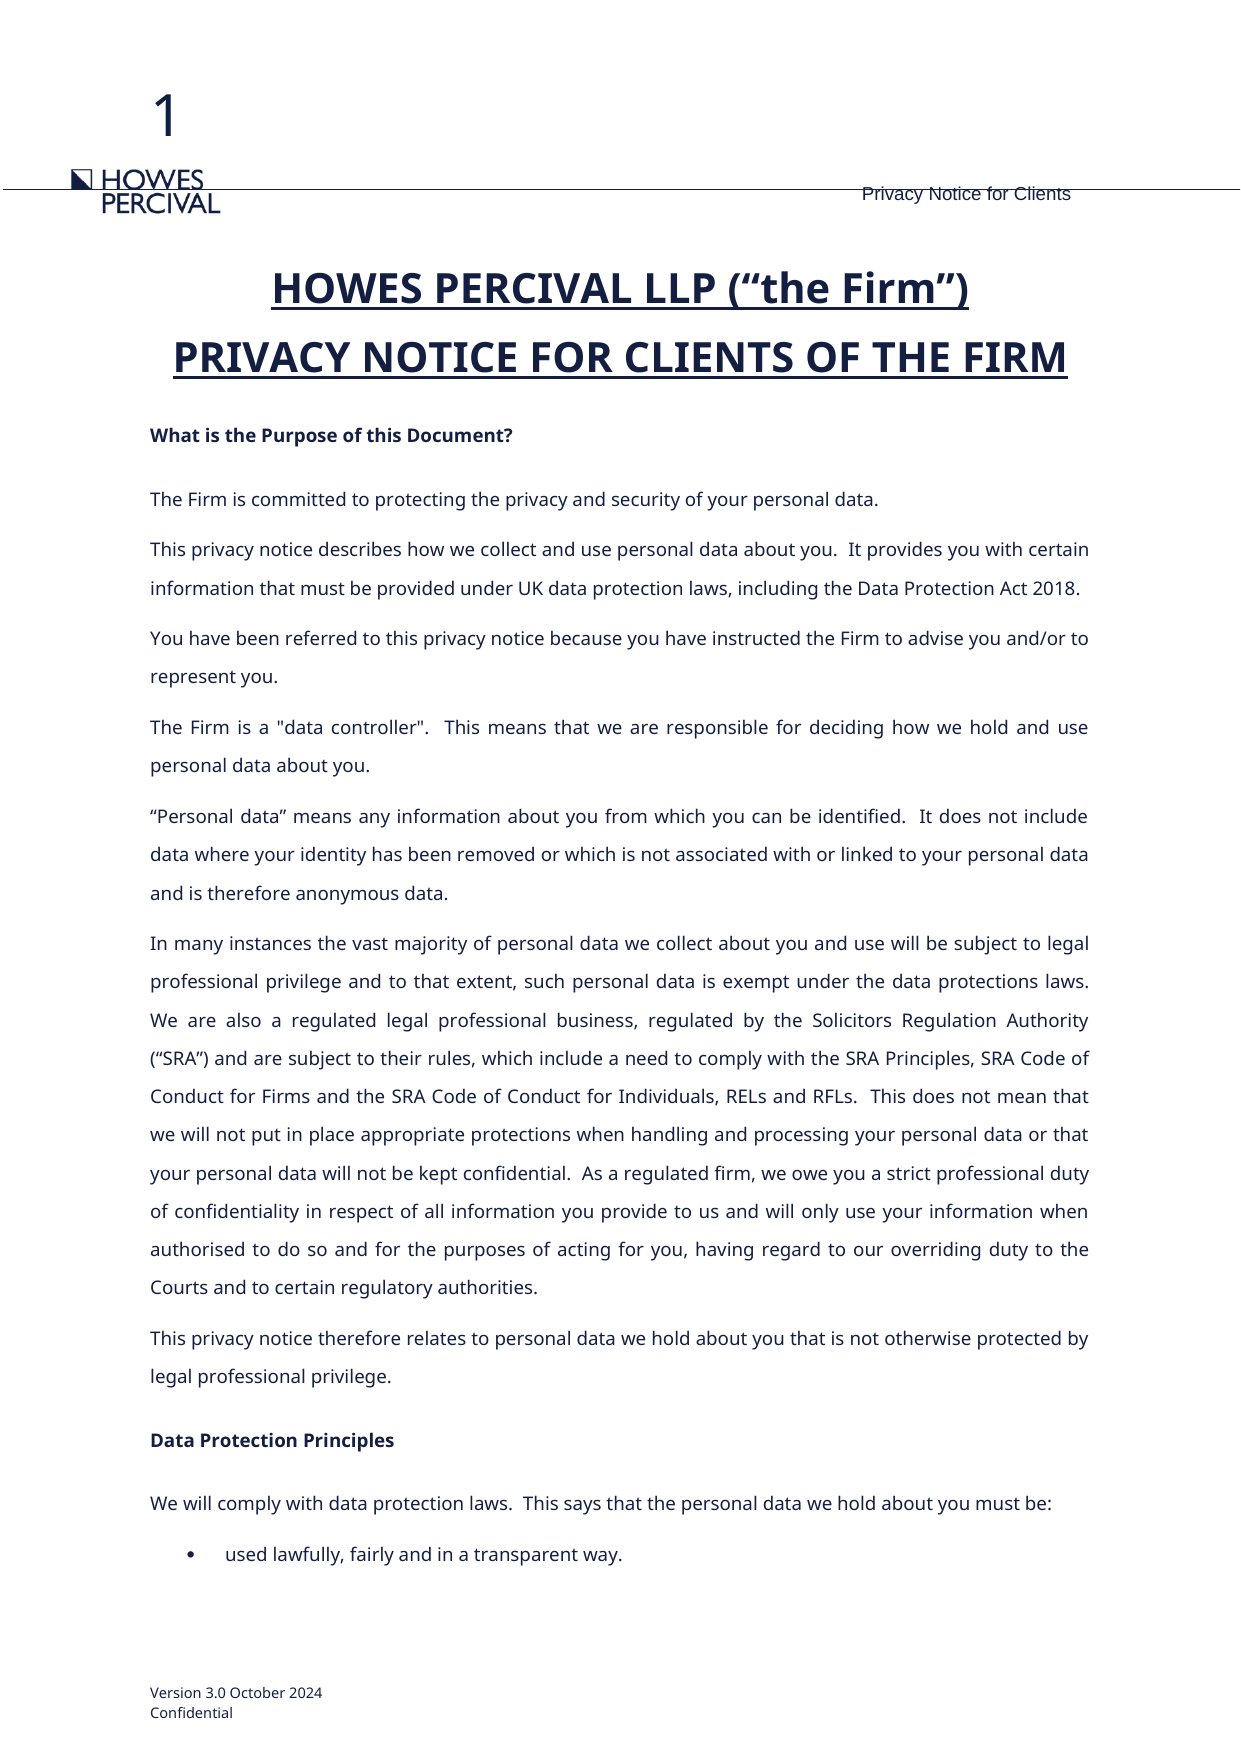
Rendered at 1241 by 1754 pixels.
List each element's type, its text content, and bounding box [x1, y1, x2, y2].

list The Firm is committed to protecting the privacy and security of your personal data. [150, 486, 1090, 511]
list used lawfully, fairly and in a transparent way. [187, 1541, 1090, 1566]
list This privacy notice therefore relates to personal data we hold about you that is not otherwise protected by legal professional privilege. [150, 1325, 1090, 1389]
list We will comply with data protection laws. This says that the personal data we hold about you must be: [150, 1490, 1090, 1516]
list The Firm is a "data controller". This means that we are responsible for deciding how we hold and use personal data about you. [150, 714, 1090, 778]
text PRIVACY NOTICE FOR CLIENTS OF THE FIRM [150, 328, 1090, 385]
subtitle HOWES PERCIVAL LLP (“the Firm”) [150, 259, 1090, 316]
picture [69, 167, 222, 189]
list Data Protection Principles [150, 1427, 1090, 1452]
picture [69, 190, 222, 215]
list You have been referred to this privacy notice because you have instructed the Firm to advise you and/or to represent you. [150, 626, 1090, 689]
list What is the Purpose of this Document? [150, 423, 1090, 448]
list “Personal data” means any information about you from which you can be identified. It does not include data where your identity has been removed or which is not associated with or linked to your personal data and is therefore anonymous data. [150, 803, 1090, 905]
list In many instances the vast majority of personal data we collect about you and use will be subject to legal professional privilege and to that extent, such personal data is exempt under the data protections laws. We are also a regulated legal professional business, regulated by the Solicitors Regulation Authority (“SRA”) and are subject to their rules, which include a need to comply with the SRA Principles, SRA Code of Conduct for Firms and the SRA Code of Conduct for Individuals, RELs and RFLs. This does not mean that we will not put in place appropriate protections when handling and processing your personal data or that your personal data will not be kept confidential. As a regulated firm, we owe you a strict professional duty of confidentiality in respect of all information you provide to us and will only use your information when authorised to do so and for the purposes of acting for you, having regard to our overriding duty to the Courts and to certain regulatory authorities. [150, 931, 1090, 1300]
list This privacy notice describes how we collect and use personal data about you. It provides you with certain information that must be provided under UK data protection laws, including the Data Protection Act 2018. [150, 537, 1090, 600]
